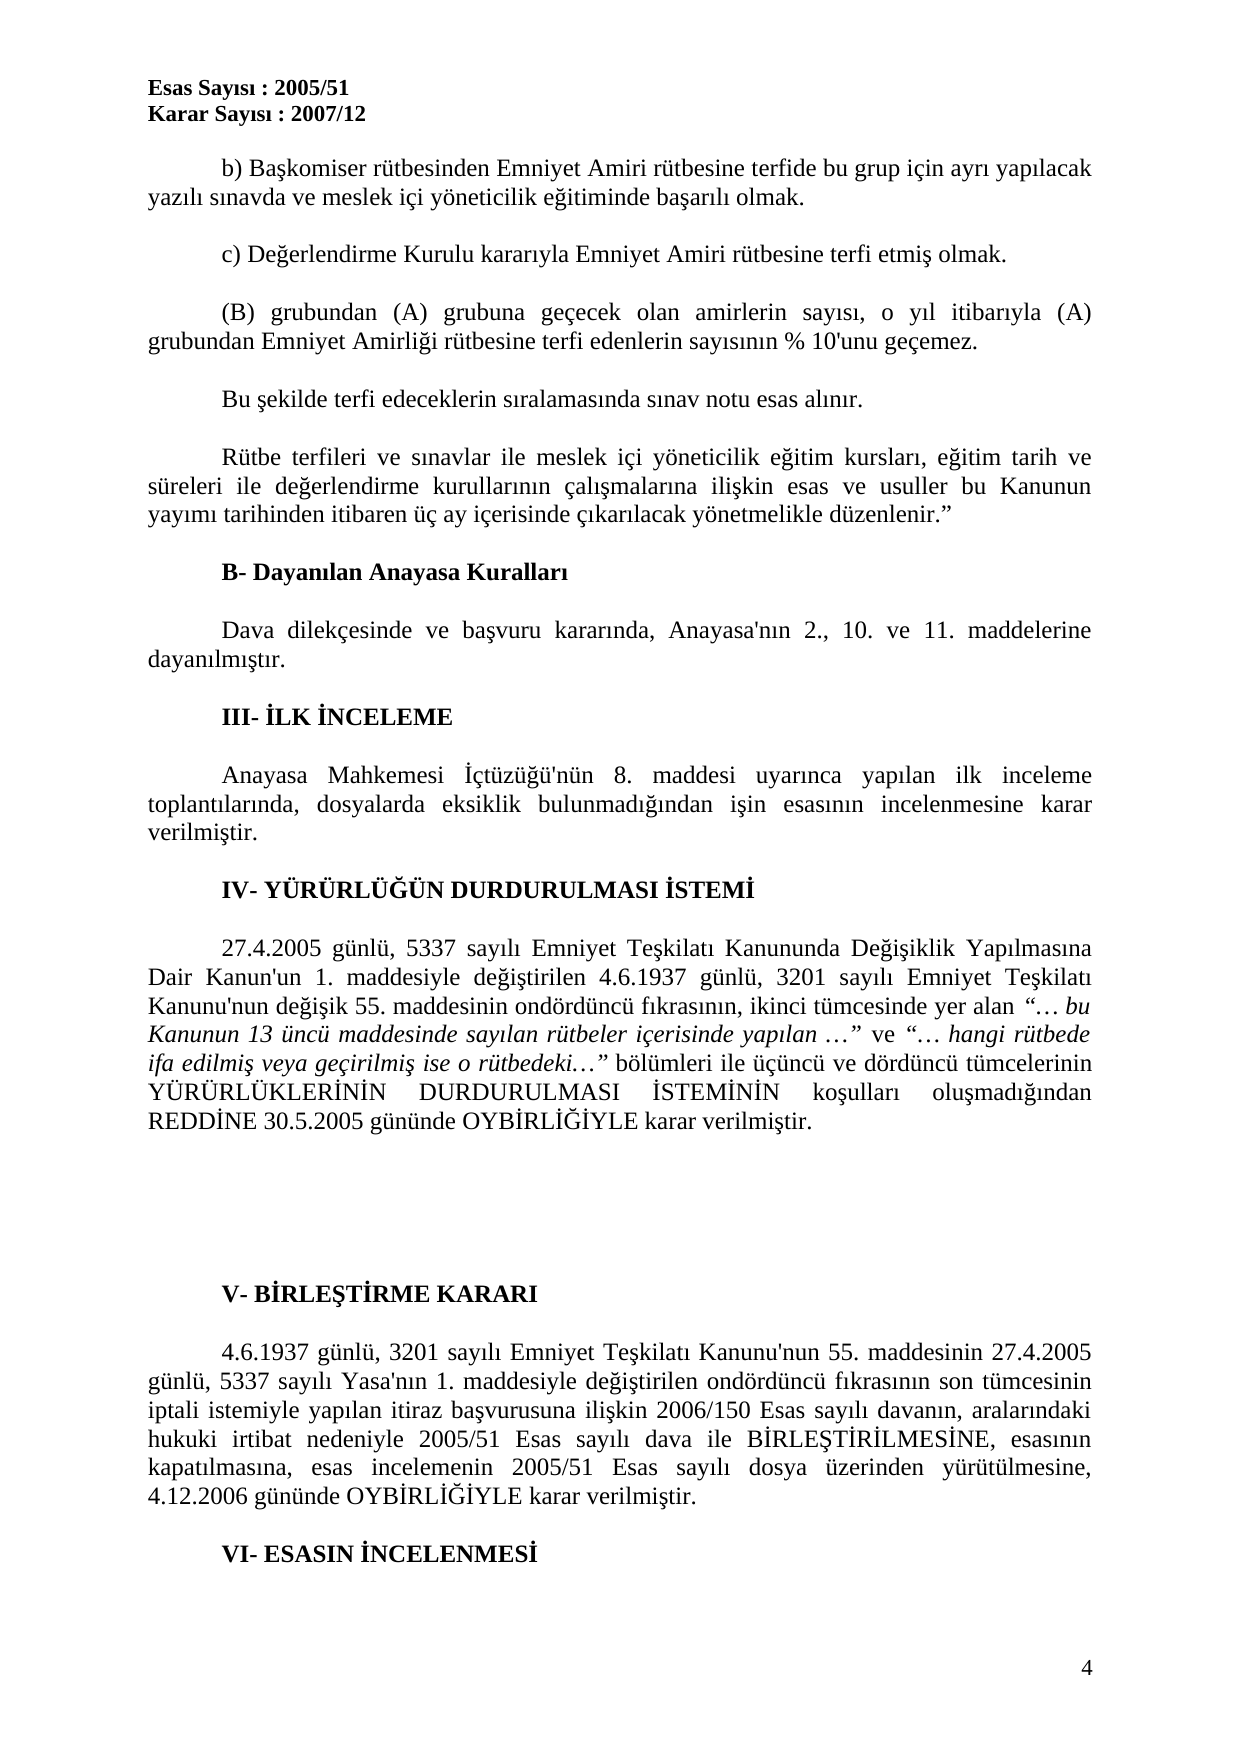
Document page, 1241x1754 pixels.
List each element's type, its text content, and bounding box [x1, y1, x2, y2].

text B- Dayanılan Anayasa Kuralları [148, 557, 1093, 586]
text Bu şekilde terfi edeceklerin sıralamasında sınav notu esas alınır. [148, 384, 1093, 413]
text IV- YÜRÜRLÜĞÜN DURDURULMASI İSTEMİ [148, 875, 1093, 904]
text V- BİRLEŞTİRME KARARI [148, 1279, 1093, 1308]
text Anayasa Mahkemesi İçtüzüğü'nün 8. maddesi uyarınca yapılan ilk inceleme toplantılarında, dosyalarda eksiklik bulunmadığından işin esasının incelenmesine karar verilmiştir. [148, 760, 1093, 846]
text III- İLK İNCELEME [148, 702, 1093, 731]
text 4.6.1937 günlü, 3201 sayılı Emniyet Teşkilatı Kanunu'nun 55. maddesinin 27.4.2005 günlü, 5337 sayılı Yasa'nın 1. maddesiyle değiştirilen ondördüncü fıkrasının son tümcesinin iptali istemiyle yapılan itiraz başvurusuna ilişkin 2006/150 Esas sayılı davanın, aralarındaki hukuki irtibat nedeniyle 2005/51 Esas sayılı dava ile BİRLEŞTİRİLMESİNE, esasının kapatılmasına, esas incelemenin 2005/51 Esas sayılı dosya üzerinden yürütülmesine, 4.12.2006 gününde OYBİRLİĞİYLE karar verilmiştir. [148, 1337, 1093, 1510]
text b) Başkomiser rütbesinden Emniyet Amiri rütbesine terfide bu grup için ayrı yapılacak yazılı sınavda ve meslek içi yöneticilik eğitiminde başarılı olmak. [148, 153, 1093, 210]
text Dava dilekçesinde ve başvuru kararında, Anayasa'nın 2., 10. ve 11. maddelerine dayanılmıştır. [148, 615, 1093, 673]
text (B) grubundan (A) grubuna geçecek olan amirlerin sayısı, o yıl itibarıyla (A) grubundan Emniyet Amirliği rütbesine terfi edenlerin sayısının % 10'unu geçemez. [148, 297, 1093, 355]
text Rütbe terfileri ve sınavlar ile meslek içi yöneticilik eğitim kursları, eğitim tarih ve süreleri ile değerlendirme kurullarının çalışmalarına ilişkin esas ve usuller bu Kanunun yayımı tarihinden itibaren üç ay içerisinde çıkarılacak yönetmelikle düzenlenir.” [148, 442, 1093, 528]
text 27.4.2005 günlü, 5337 sayılı Emniyet Teşkilatı Kanununda Değişiklik Yapılmasına Dair Kanun'un 1. maddesiyle değiştirilen 4.6.1937 günlü, 3201 sayılı Emniyet Teşkilatı Kanunu'nun değişik 55. maddesinin ondördüncü fıkrasının, ikinci tümcesinde yer alan “… bu Kanunun 13 üncü maddesinde sayılan rütbeler içerisinde yapılan …” ve “… hangi rütbede ifa edilmiş veya geçirilmiş ise o rütbedeki…” bölümleri ile üçüncü ve dördüncü tümcelerinin YÜRÜRLÜKLERİNİN DURDURULMASI İSTEMİNİN koşulları oluşmadığından REDDİNE 30.5.2005 gününde OYBİRLİĞİYLE karar verilmiştir. [148, 933, 1093, 1134]
text c) Değerlendirme Kurulu kararıyla Emniyet Amiri rütbesine terfi etmiş olmak. [148, 239, 1093, 268]
text VI- ESASIN İNCELENMESİ [148, 1539, 1093, 1568]
